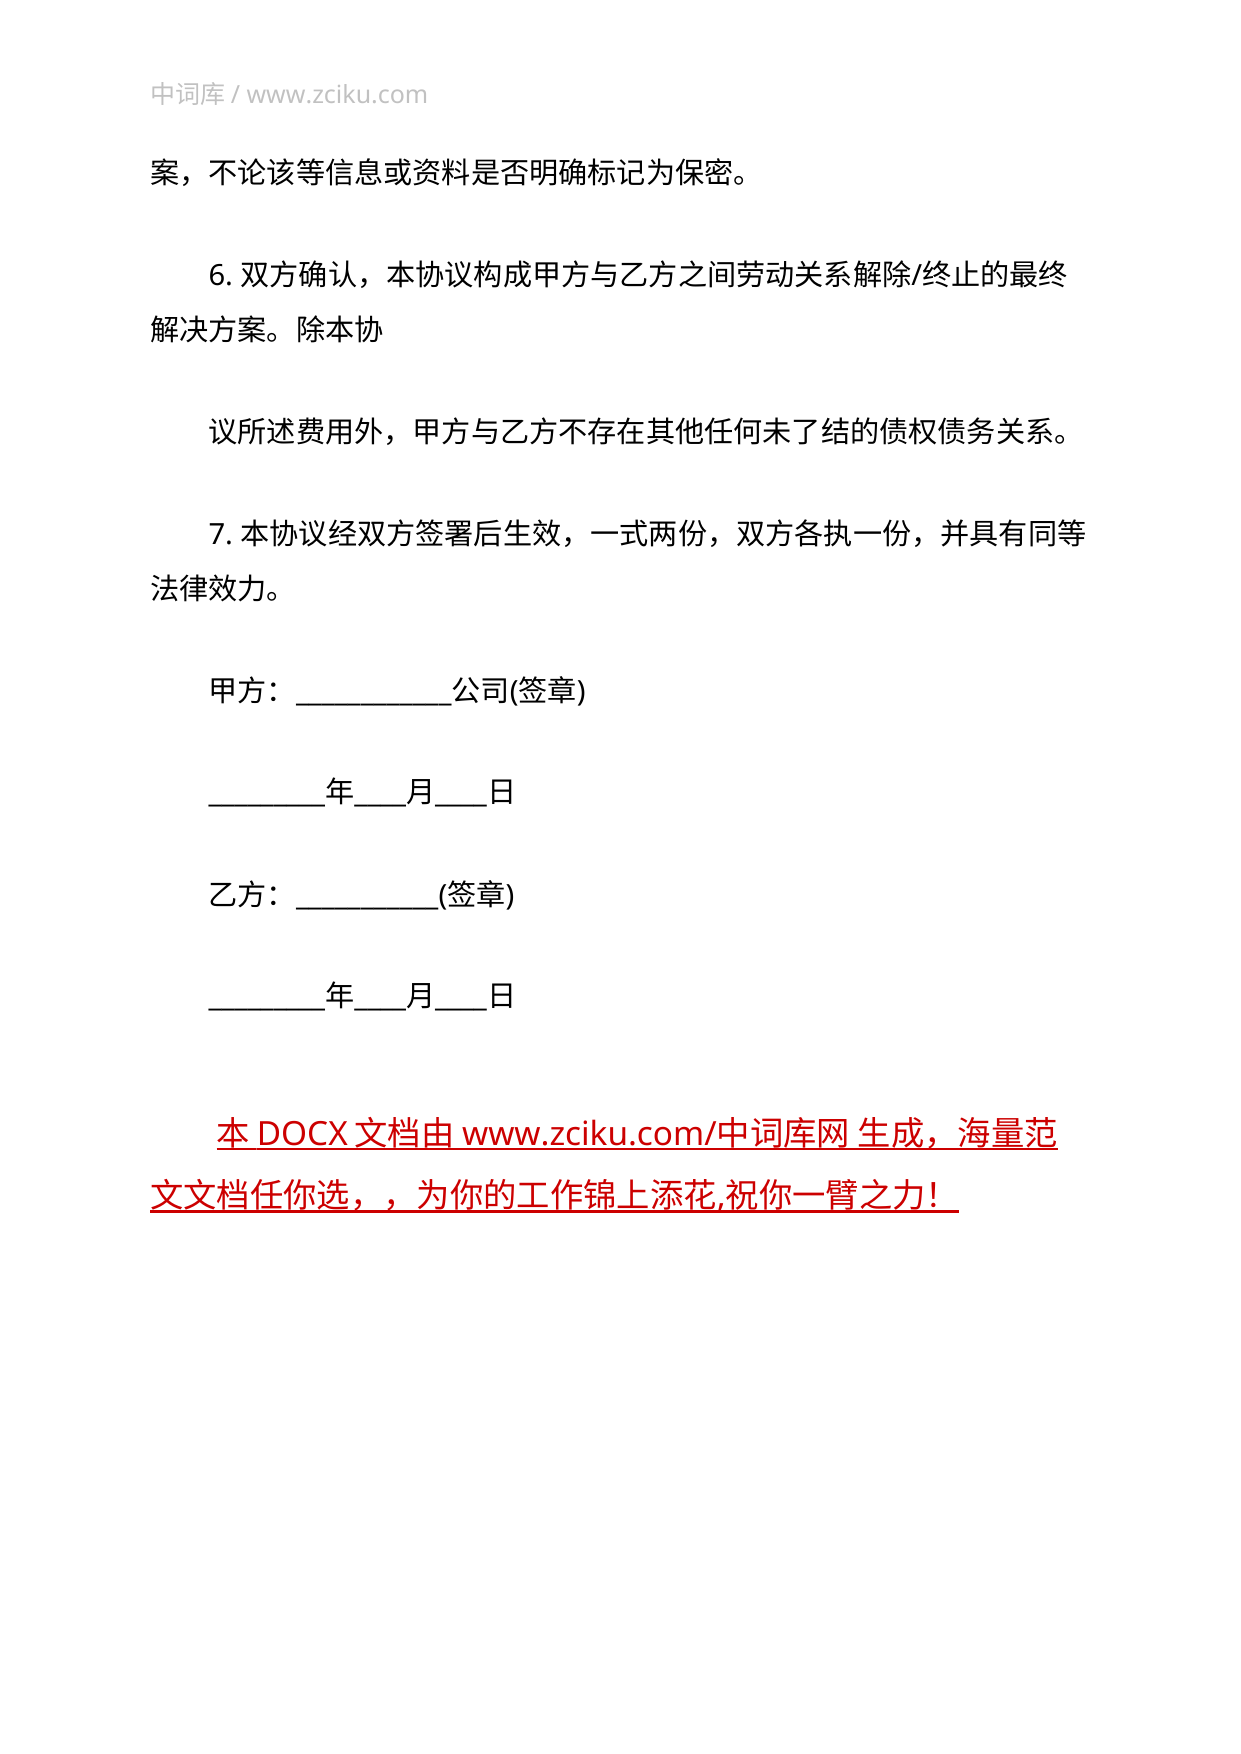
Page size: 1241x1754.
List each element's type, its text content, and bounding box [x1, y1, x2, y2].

text _________年____月____日 [150, 973, 1090, 1015]
text 议所述费用外，甲方与乙方不存在其他任何未了结的债权债务关系。 [150, 408, 1090, 451]
text 6. 双方确认，本协议构成甲方与乙方之间劳动关系解除/终止的最终解决方案。除本协 [150, 252, 1090, 349]
text 甲方：____________公司(签章) [150, 667, 1090, 709]
text 7. 本协议经双方签署后生效，一式两份，双方各执一份，并具有同等法律效力。 [150, 510, 1090, 608]
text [150, 150, 1090, 192]
text _________年____月____日 [150, 769, 1090, 811]
text 本DOCX文档由 www.zciku.com/中词库网 生成，海量范文文档任你选，，为你的工作锦上添花,祝你一臂之力！ [150, 1106, 1090, 1217]
text 乙方：___________(签章) [150, 871, 1090, 913]
